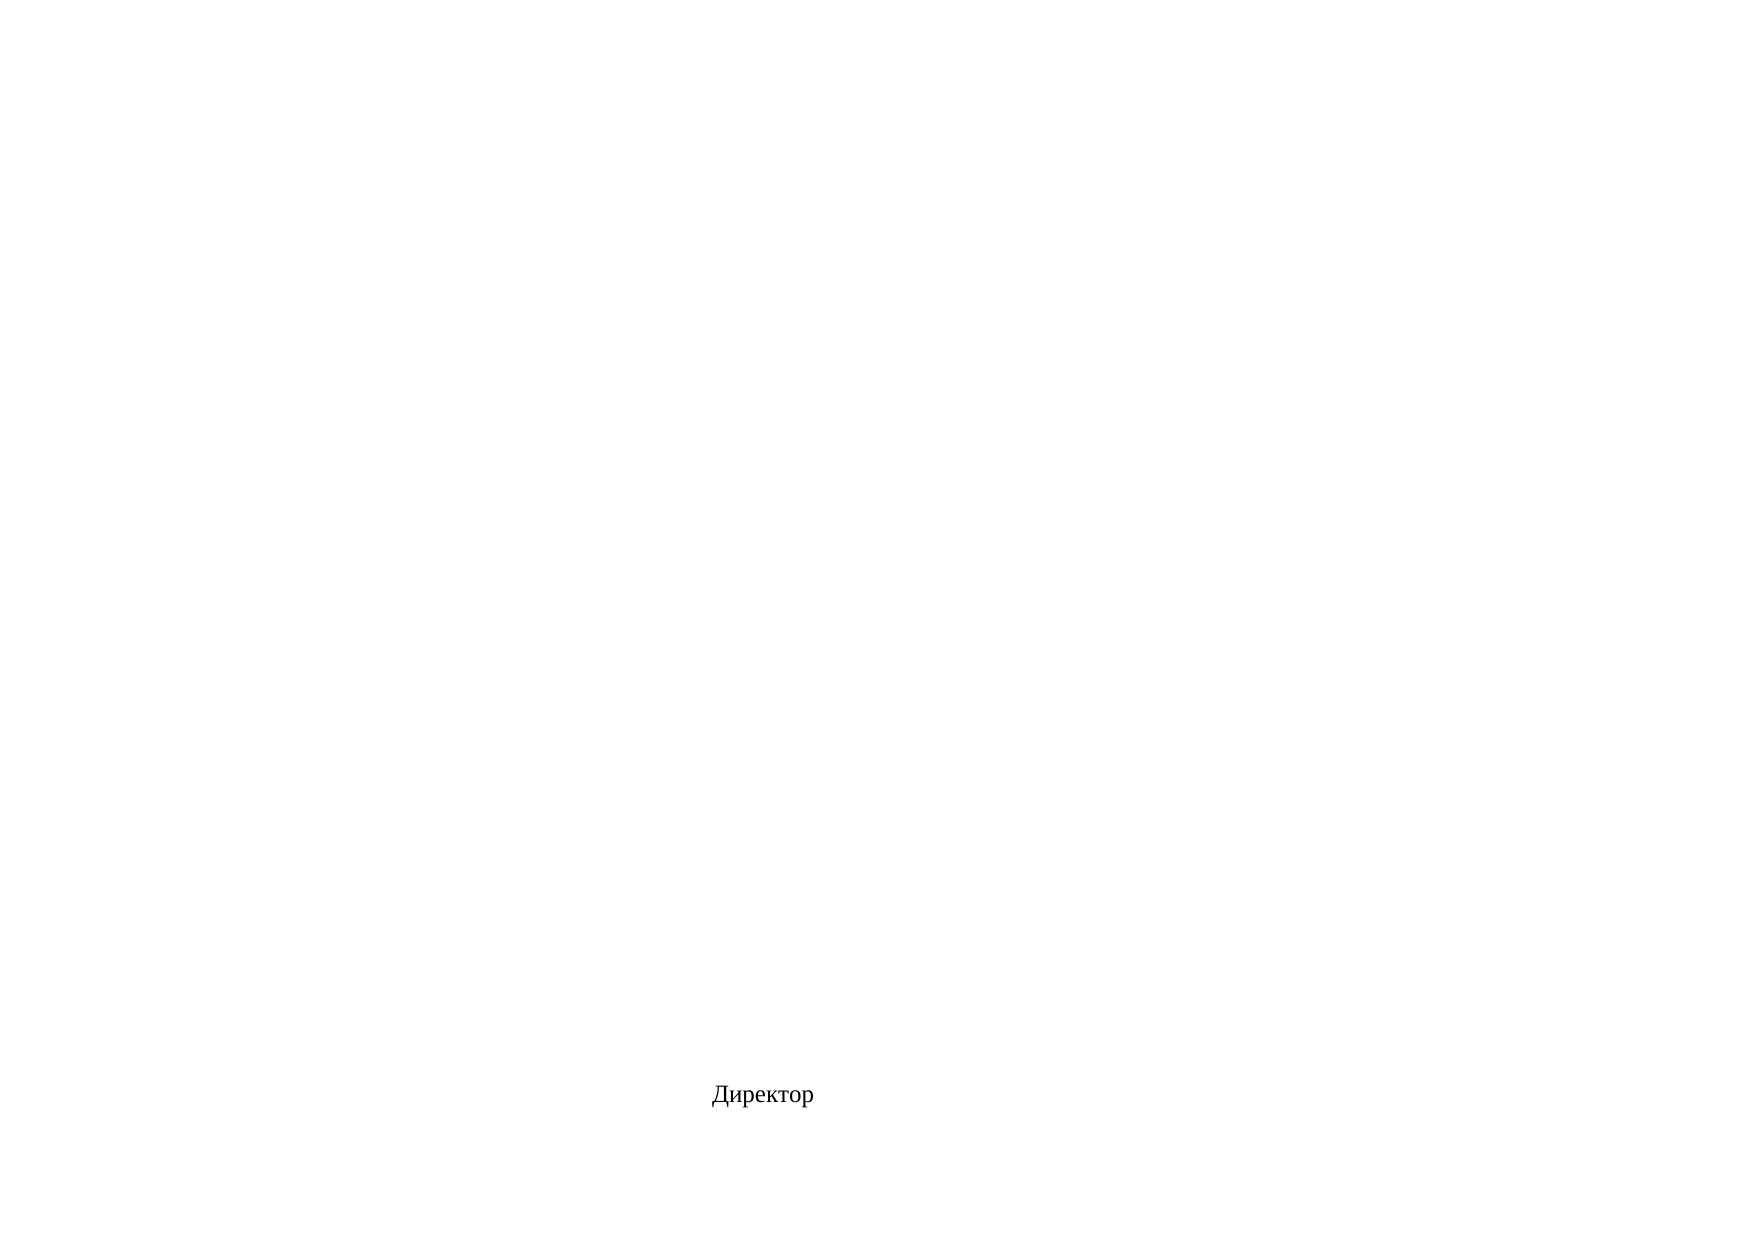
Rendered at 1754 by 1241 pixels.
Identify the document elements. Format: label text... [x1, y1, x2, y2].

text Директор [118, 1079, 1636, 1108]
